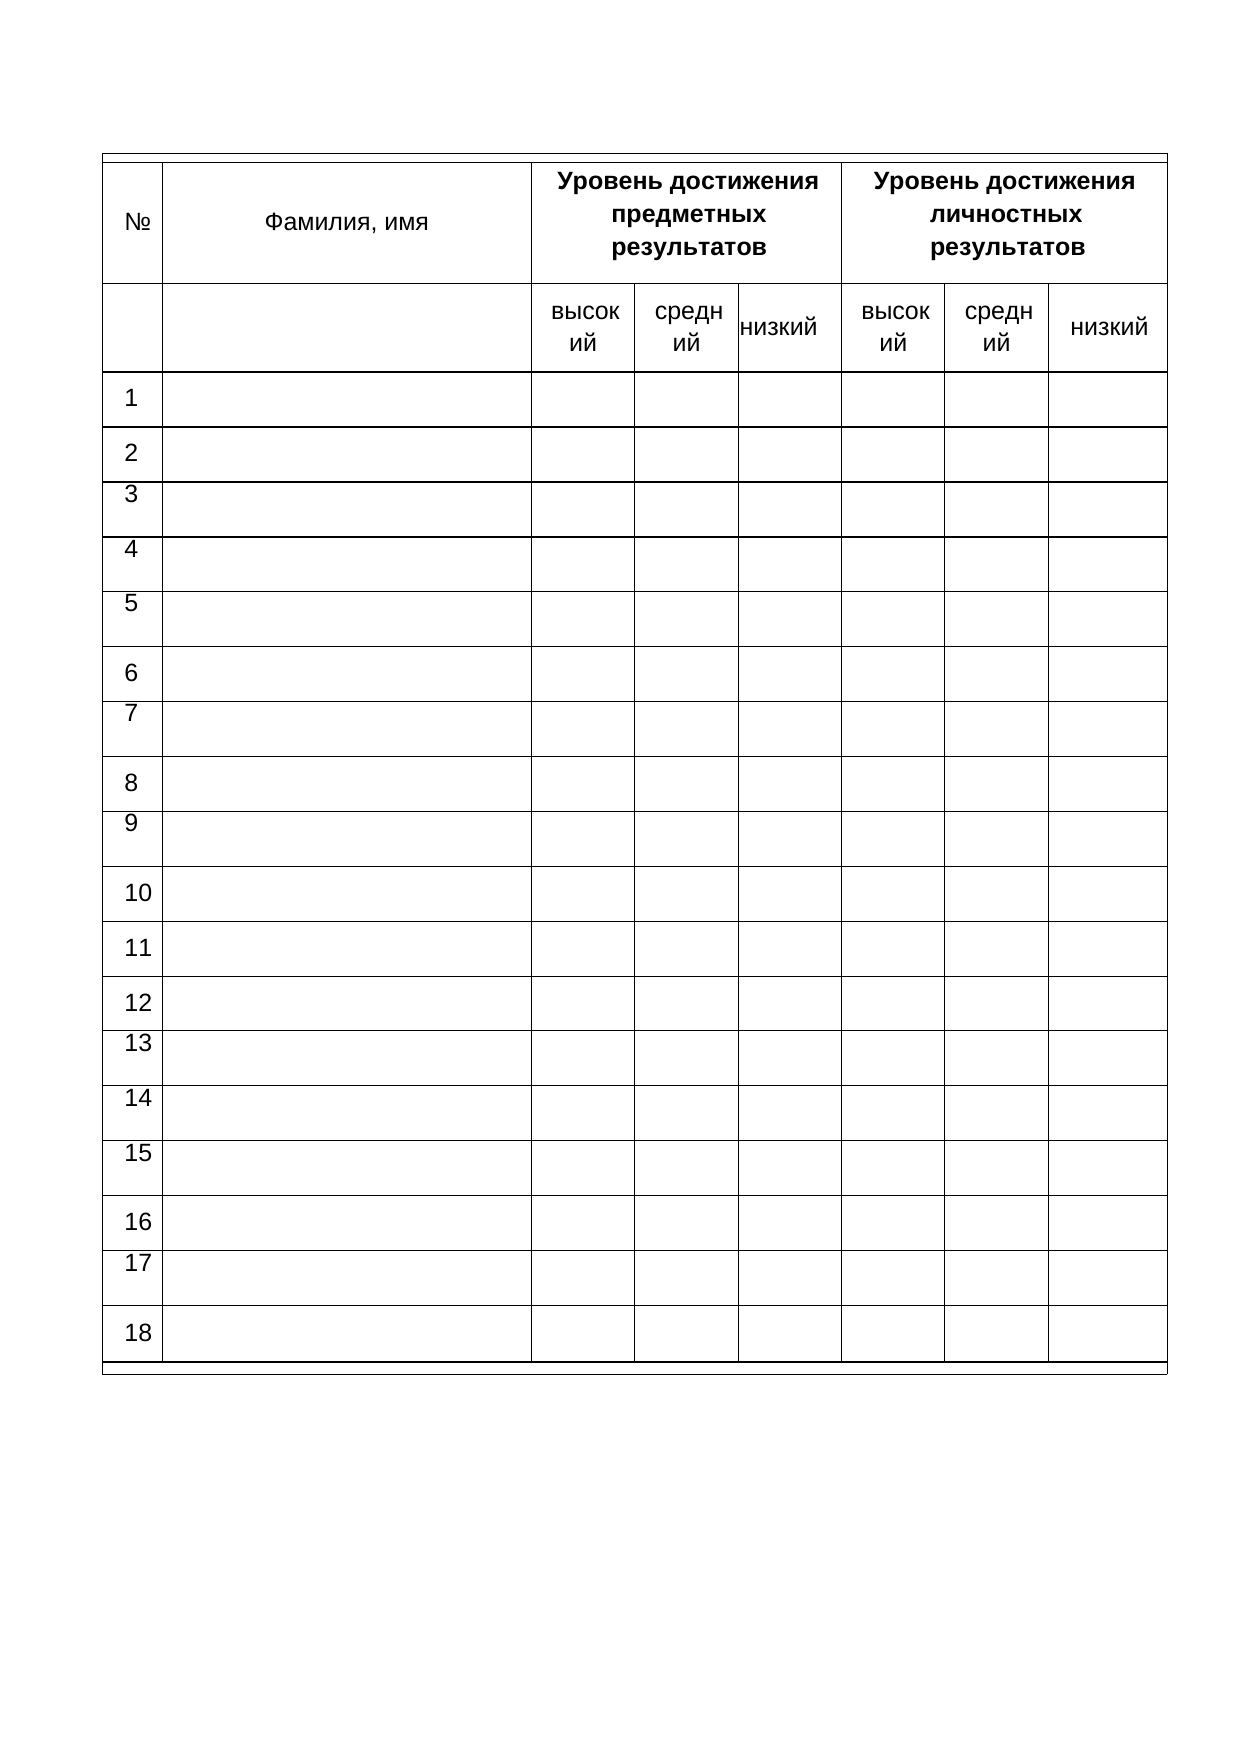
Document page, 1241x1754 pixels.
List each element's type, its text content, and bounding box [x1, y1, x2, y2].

table_cell [945, 647, 1048, 701]
table_cell [163, 1251, 531, 1305]
table_header Фамилия, имя [163, 163, 531, 283]
table_cell [532, 977, 634, 1030]
table_cell средн ий [635, 284, 738, 371]
table_header № [103, 163, 162, 283]
table_cell [532, 1086, 634, 1140]
table_cell 4 [103, 538, 162, 591]
table_cell [635, 1086, 738, 1140]
table_cell [1049, 373, 1167, 426]
table_cell [739, 592, 841, 646]
table_cell [945, 373, 1048, 426]
table_cell [635, 1031, 738, 1085]
table_cell [635, 812, 738, 866]
table_cell [1049, 1086, 1167, 1140]
table_cell 5 [103, 592, 162, 646]
table_cell [163, 284, 531, 371]
table_cell 3 [103, 483, 162, 536]
table_cell [532, 647, 634, 701]
table_cell 16 [103, 1196, 162, 1250]
table_cell [842, 647, 944, 701]
table_cell [945, 1251, 1048, 1305]
table_cell [635, 1196, 738, 1250]
table_cell [532, 1141, 634, 1195]
table_cell [739, 1141, 841, 1195]
table_cell [635, 428, 738, 481]
table_cell [163, 757, 531, 811]
table_cell [1049, 757, 1167, 811]
table_cell [945, 428, 1048, 481]
table_cell [1049, 483, 1167, 536]
table_cell [1049, 1141, 1167, 1195]
table_cell [163, 1306, 531, 1361]
table_cell [945, 1196, 1048, 1250]
table_cell [739, 977, 841, 1030]
table_cell [842, 1031, 944, 1085]
table_cell [739, 1251, 841, 1305]
table_cell [945, 483, 1048, 536]
table_cell [532, 592, 634, 646]
table_cell [163, 538, 531, 591]
table_cell [532, 1251, 634, 1305]
table_cell [945, 867, 1048, 921]
table_cell [842, 757, 944, 811]
table_cell [103, 284, 162, 371]
table_cell [842, 592, 944, 646]
table_cell [163, 922, 531, 976]
table_cell [532, 428, 634, 481]
table_cell [842, 867, 944, 921]
table_cell [163, 1141, 531, 1195]
table_cell [163, 867, 531, 921]
table_cell 18 [103, 1306, 162, 1361]
table_cell [739, 757, 841, 811]
table_cell 13 [103, 1031, 162, 1085]
table_cell [635, 1251, 738, 1305]
table_cell [945, 1086, 1048, 1140]
table_cell [532, 538, 634, 591]
table_cell [532, 867, 634, 921]
table_cell [739, 867, 841, 921]
table_cell [739, 373, 841, 426]
table_cell [163, 373, 531, 426]
table_cell [945, 1306, 1048, 1361]
table_cell низкий [1049, 284, 1167, 371]
table_cell [635, 757, 738, 811]
table_cell [532, 1196, 634, 1250]
table_cell [635, 483, 738, 536]
table_cell 6 [103, 647, 162, 701]
table_cell [739, 1196, 841, 1250]
table_cell [532, 1306, 634, 1361]
table_cell [1049, 977, 1167, 1030]
table_cell 2 [103, 428, 162, 481]
table_cell [945, 977, 1048, 1030]
table_cell [1049, 812, 1167, 866]
table_cell 14 [103, 1086, 162, 1140]
table_cell 8 [103, 757, 162, 811]
table_cell [945, 702, 1048, 756]
table_cell [635, 647, 738, 701]
table_cell [739, 702, 841, 756]
table_cell [842, 1086, 944, 1140]
table_cell [739, 812, 841, 866]
table_cell [163, 647, 531, 701]
table_cell 15 [103, 1141, 162, 1195]
table_cell [635, 702, 738, 756]
table_cell [739, 1086, 841, 1140]
table_cell [842, 483, 944, 536]
table_cell [842, 702, 944, 756]
table_cell [163, 1031, 531, 1085]
table_cell [532, 702, 634, 756]
table_cell 11 [103, 922, 162, 976]
table_cell [739, 647, 841, 701]
table_cell [739, 428, 841, 481]
table_cell [163, 592, 531, 646]
table_cell высок ий [842, 284, 944, 371]
table_cell [1049, 867, 1167, 921]
table_cell [842, 1251, 944, 1305]
table_cell [739, 1306, 841, 1361]
table_cell [635, 1306, 738, 1361]
table_cell 9 [103, 812, 162, 866]
table_cell [842, 922, 944, 976]
table_cell [739, 1031, 841, 1085]
table_cell [739, 483, 841, 536]
table_cell [635, 977, 738, 1030]
table_cell [532, 812, 634, 866]
table_cell 1 [103, 373, 162, 426]
table_cell [842, 1141, 944, 1195]
table_cell [163, 428, 531, 481]
table_cell [532, 922, 634, 976]
table_cell [163, 483, 531, 536]
table_cell высок ий [532, 284, 634, 371]
table_cell [1049, 1196, 1167, 1250]
table_cell [532, 483, 634, 536]
table_cell средн ий [945, 284, 1048, 371]
table_cell [163, 1086, 531, 1140]
table_cell [1049, 647, 1167, 701]
table_cell [842, 977, 944, 1030]
table_cell [1049, 1031, 1167, 1085]
table_cell [739, 538, 841, 591]
table_cell 7 [103, 702, 162, 756]
table_cell [1049, 1251, 1167, 1305]
table_cell [1049, 538, 1167, 591]
table_cell [945, 592, 1048, 646]
table_cell 12 [103, 977, 162, 1030]
table_cell [163, 702, 531, 756]
table_cell [163, 977, 531, 1030]
table_cell [945, 922, 1048, 976]
table_cell [842, 428, 944, 481]
table_cell [532, 757, 634, 811]
table_cell [1049, 592, 1167, 646]
table_cell [635, 867, 738, 921]
table_cell [842, 538, 944, 591]
table_cell [842, 812, 944, 866]
table_cell 10 [103, 867, 162, 921]
table_cell 17 [103, 1251, 162, 1305]
table_cell [532, 373, 634, 426]
table_cell [635, 538, 738, 591]
table_header Уровень достижения личностных результатов [842, 163, 1167, 283]
table_cell [635, 592, 738, 646]
table_cell [739, 922, 841, 976]
table_cell [635, 922, 738, 976]
table_cell [945, 1031, 1048, 1085]
table_cell [945, 757, 1048, 811]
table_cell [1049, 428, 1167, 481]
table_cell [842, 1306, 944, 1361]
table_cell [1049, 922, 1167, 976]
table_cell [945, 538, 1048, 591]
table_cell [945, 812, 1048, 866]
table_cell низкий [739, 284, 841, 371]
table_cell [163, 812, 531, 866]
table_header Уровень достижения предметных результатов [532, 163, 841, 283]
table_cell [1049, 1306, 1167, 1361]
table_cell [1049, 702, 1167, 756]
table_cell [532, 1031, 634, 1085]
table_cell [635, 1141, 738, 1195]
table_cell [842, 1196, 944, 1250]
table_cell [163, 1196, 531, 1250]
table_cell [635, 373, 738, 426]
table_cell [842, 373, 944, 426]
table_cell [945, 1141, 1048, 1195]
